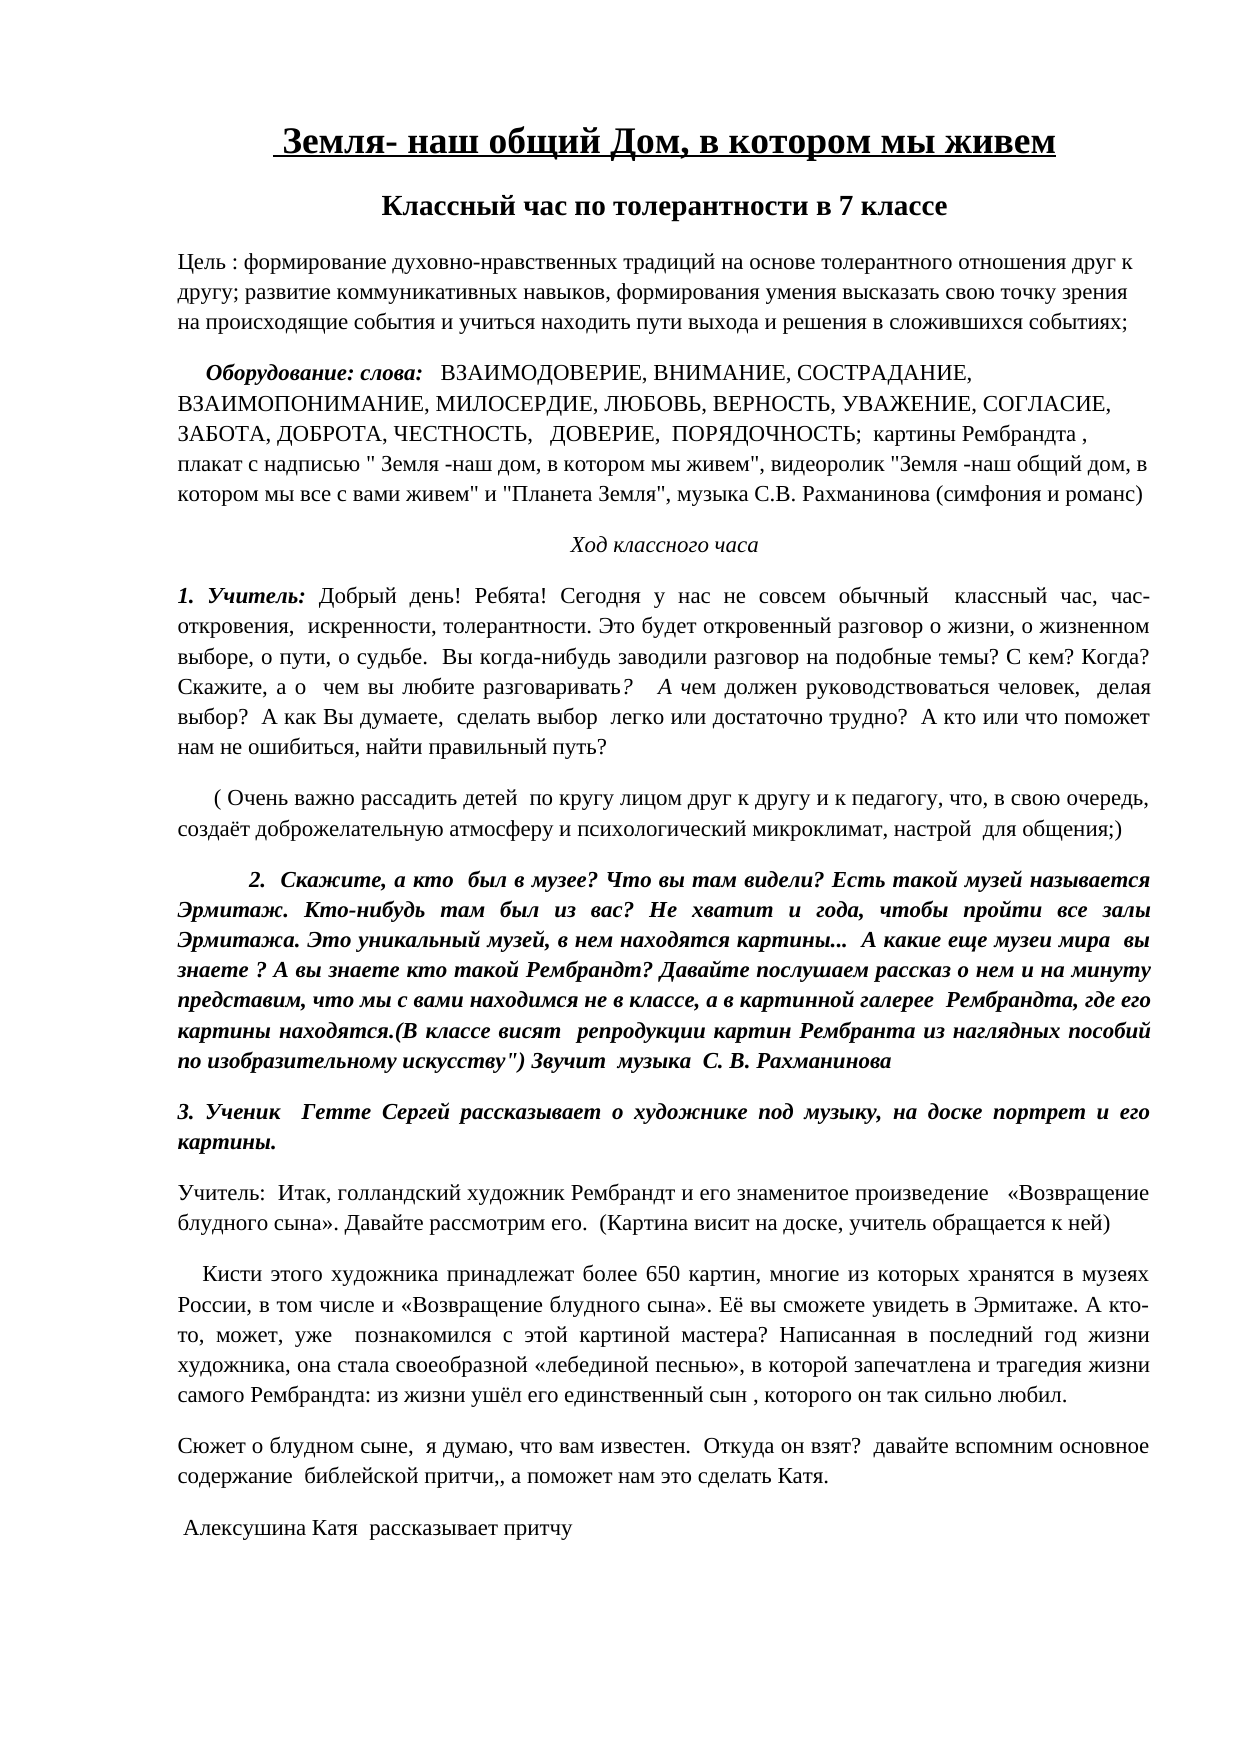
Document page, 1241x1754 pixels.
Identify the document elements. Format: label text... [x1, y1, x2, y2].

text Оборудование: слова: ВЗАИМОДОВЕРИЕ, ВНИМАНИЕ, СОСТРАДАНИЕ, ВЗАИМОПОНИМАНИЕ, МИЛОСЕРДИЕ, ЛЮБОВЬ, ВЕРНОСТЬ, УВАЖЕНИЕ, СОГЛАСИЕ, ЗАБОТА, ДОБРОТА, ЧЕСТНОСТЬ, ДОВЕРИЕ, ПОРЯДОЧНОСТЬ; картины Рембрандта , плакат с надписью " Земля -наш дом, в котором мы живем", видеоролик "Земля -наш общий дом, в котором мы все с вами живем" и "Планета Земля", музыка С.В. Рахманинова (симфония и романс) [177, 359, 1152, 507]
text Кисти этого художника принадлежат более 650 картин, многие из которых хранятся в музеях России, в том числе и «Возвращение блудного сына». Её вы сможете увидеть в Эрмитаже. А кто-то, может, уже познакомился с этой картиной мастера? Написанная в последний год жизни художника, она стала своеобразной «лебединой песнью», в которой запечатлена и трагедия жизни самого Рембрандта: из жизни ушёл его единственный сын , которого он так сильно любил. [177, 1260, 1152, 1408]
text Сюжет о блудном сыне, я думаю, что вам известен. Откуда он взят? давайте вспомним основное содержание библейской притчи,, а поможет нам это сделать Катя. [177, 1432, 1152, 1489]
text Классный час по толерантности в 7 классе [177, 188, 1152, 222]
text Учитель: Итак, голландский художник Рембрандт и его знаменитое произведение «Возвращение блудного сына». Давайте рассмотрим его. (Картина висит на доске, учитель обращается к ней) [177, 1179, 1152, 1236]
text Ход классного часа [177, 531, 1152, 558]
text 1. Учитель: Добрый день! Ребята! Сегодня у нас не совсем обычный классный час, час-откровения, искренности, толерантности. Это будет откровенный разговор о жизни, о жизненном выборе, о пути, о судьбе. Вы когда-нибудь заводили разговор на подобные темы? С кем? Когда? Скажите, а о чем вы любите разговаривать? А чем должен руководствоваться человек, делая выбор? А как Вы думаете, сделать выбор легко или достаточно трудно? А кто или что поможет нам не ошибиться, найти правильный путь? [177, 582, 1152, 760]
text 2. Скажите, а кто был в музее? Что вы там видели? Есть такой музей называется Эрмитаж. Кто-нибудь там был из вас? Не хватит и года, чтобы пройти все залы Эрмитажа. Это уникальный музей, в нем находятся картины... А какие еще музеи мира вы знаете ? А вы знаете кто такой Рембрандт? Давайте послушаем рассказ о нем и на минуту представим, что мы с вами находимся не в классе, а в картинной галерее Рембрандта, где его картины находятся.(В классе висят репродукции картин Рембранта из наглядных пособий по изобразительному искусству") Звучит музыка С. В. Рахманинова [177, 866, 1152, 1073]
text Алексушина Катя рассказывает притчу [177, 1513, 1152, 1540]
text 3. Ученик Гетте Сергей рассказывает о художнике под музыку, на доске портрет и его картины. [177, 1098, 1152, 1154]
text ( Очень важно рассадить детей по кругу лицом друг к другу и к педагогу, что, в свою очередь, создаёт доброжелательную атмосферу и психологический микроклимат, настрой для общения;) [177, 784, 1152, 841]
text Цель : формирование духовно-нравственных традиций на основе толерантного отношения друг к другу; развитие коммуникативных навыков, формирования умения высказать свою точку зрения на происходящие события и учиться находить пути выхода и решения в сложившихся событиях; [177, 248, 1152, 335]
text Земля- наш общий Дом, в котором мы живем [177, 118, 1152, 161]
